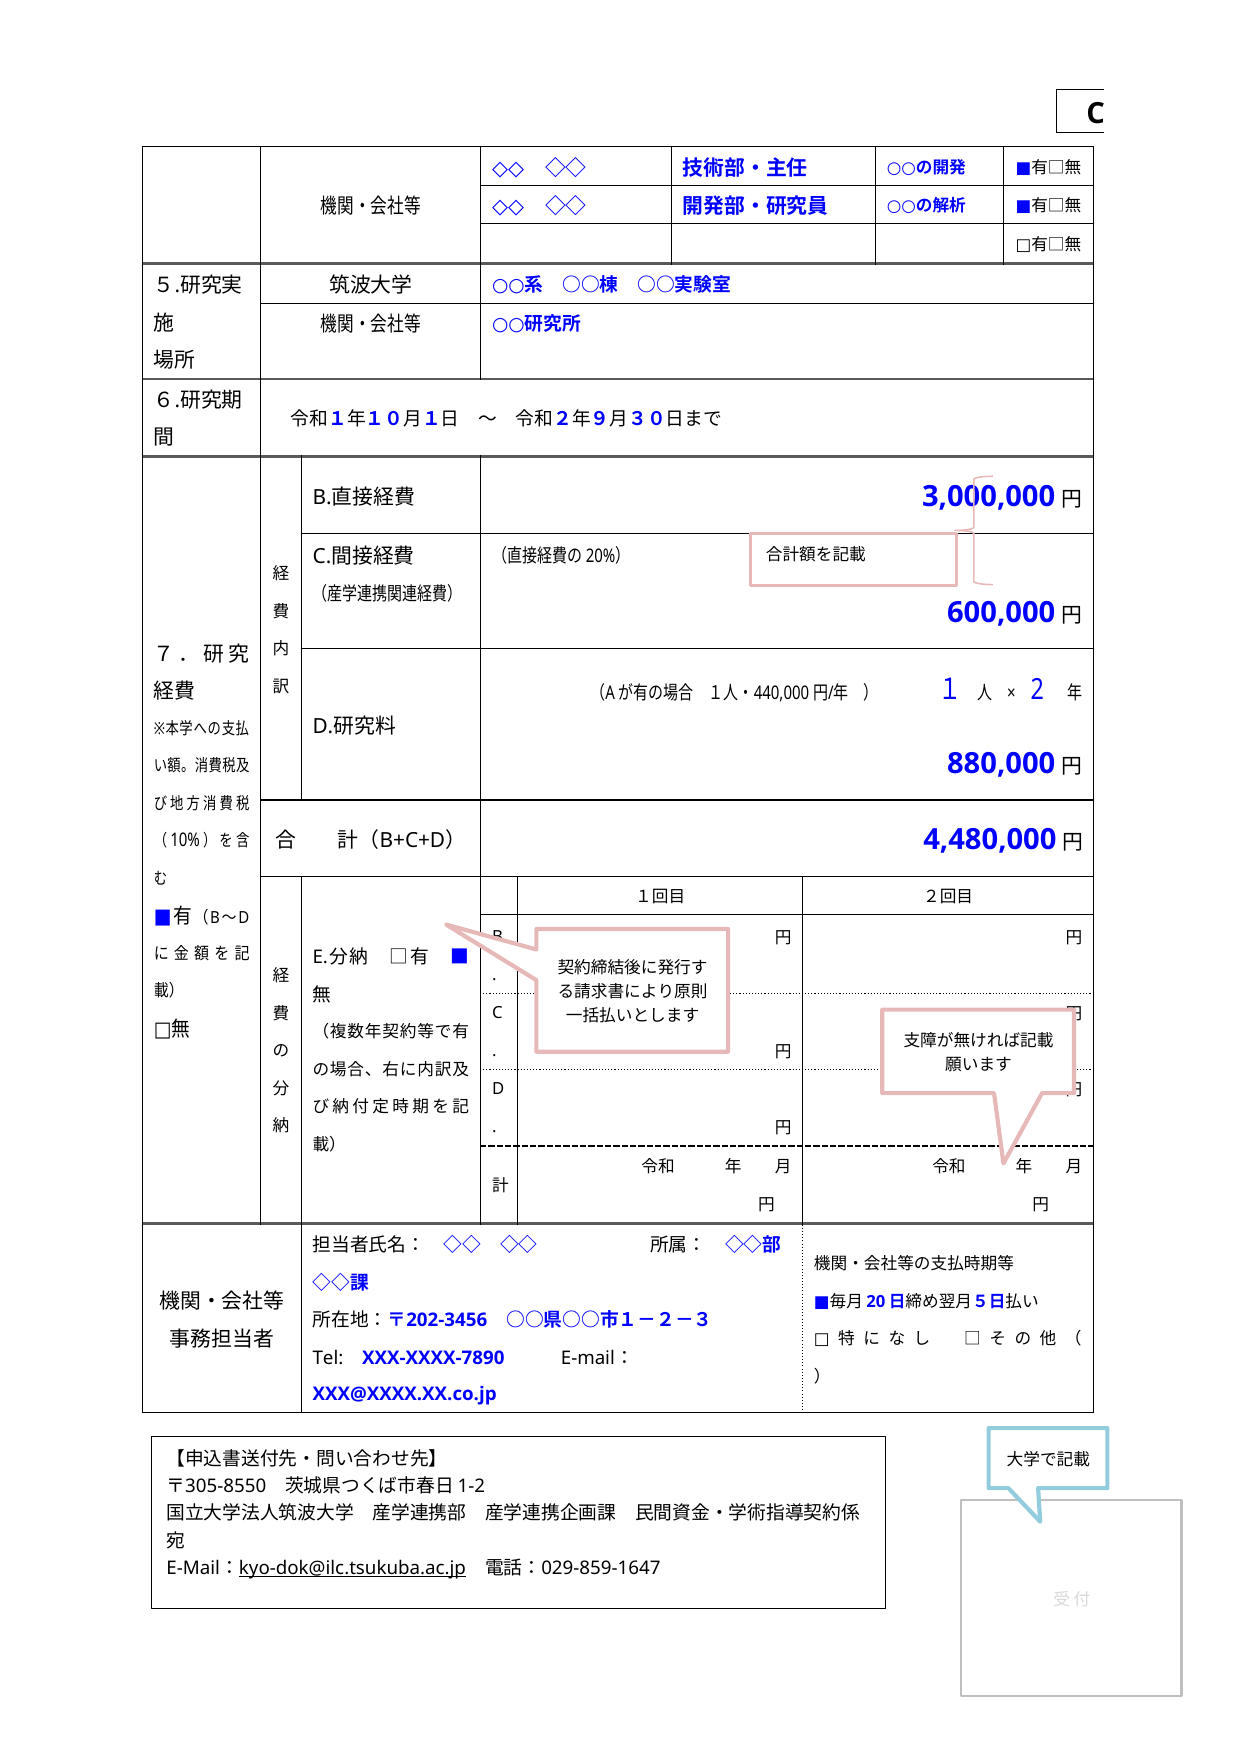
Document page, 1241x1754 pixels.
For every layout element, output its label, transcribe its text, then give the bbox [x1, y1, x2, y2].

table_cell 機関・会社等 [261, 147, 480, 262]
table_cell C. [481, 993, 517, 1068]
table_cell （Aが有の場合 １人・440,000円/年 ） １ 人 × 2 年 880,000円 [481, 649, 1093, 799]
table_cell 計 [481, 1145, 517, 1222]
table_cell C.間接経費 （産学連携関連経費） [302, 534, 480, 648]
table_cell 経費の分納 [261, 877, 301, 1222]
table_cell B. [481, 950, 517, 992]
table_cell 技術部・主任 [672, 147, 875, 185]
table_cell E.分納 □有 ■無 （複数年契約等で有の場合、右に内訳及び納付定時期を記載） [302, 877, 480, 1222]
table_cell [481, 224, 671, 262]
table_cell 合 計（B+C+D） [261, 801, 480, 876]
table_cell 開発部・研究員 [672, 186, 875, 223]
table_cell 機関・会社等 [261, 304, 480, 377]
table_cell １回目 [518, 877, 802, 914]
table_cell 経費内訳 [261, 458, 301, 799]
table_cell 担当者氏名： ◇◇ ◇◇ 所属： ◇◇部◇◇課 所在地：〒202-3456 ○○県○○市１－２－３ Tel: XXX-XXXX-7890 E-mail： XXX@XXXX.XX.co.jp [302, 1225, 802, 1412]
table_cell 機関・会社等の支払時期等 ■毎月20日締め翌月５日払い □特になし □その他（ ） [803, 1225, 1093, 1412]
table_cell ○○の開発 [876, 147, 1003, 185]
table_cell ６.研究期間 [143, 380, 260, 454]
table_cell B.直接経費 [302, 458, 480, 533]
table_cell 円 [803, 1069, 998, 1144]
table_cell （直接経費の20%） 600,000円 [481, 534, 1093, 648]
table_cell 機関・会社等 事務担当者 [143, 1225, 301, 1412]
table_cell ○○の解析 [876, 186, 1003, 223]
table_cell 円 [1018, 1069, 1093, 1144]
table_cell [672, 224, 875, 262]
table_cell ◇◇ ◇◇ [481, 147, 671, 185]
table_cell ■有□無 [1004, 147, 1093, 185]
table_cell ○○系 ○○棟 ○○実験室 [481, 265, 1093, 302]
table_cell 円 [518, 993, 802, 1068]
table_cell 円 [518, 1069, 802, 1144]
table_cell □有□無 [1004, 224, 1093, 262]
table_cell 令和 年 月 円 [518, 1145, 802, 1222]
table_cell 円 [803, 915, 1093, 992]
table_cell B. [481, 915, 517, 941]
table_cell 3,000,000円 [481, 458, 1093, 533]
table_cell ７．研究経費 ※本学への支払い額。消費税及び地方消費税 （10%）を含む ■有（B～Dに金額を記載） □無 [143, 458, 260, 1222]
table_cell ５.研究実施 場所 [143, 265, 260, 377]
table_cell [876, 224, 1003, 262]
table_cell 令和 年 月 円 [803, 1145, 1093, 1222]
table_cell 令和１年１０月１日 ～ 令和２年９月３０日まで [261, 380, 1093, 454]
table_cell ○○研究所 [481, 304, 1093, 377]
table_cell [481, 877, 517, 914]
table_cell ◇◇ ◇◇ [481, 186, 671, 223]
table_cell D. [481, 1069, 517, 1144]
table_cell 4,480,000円 [481, 801, 1093, 876]
table_cell D.研究料 [302, 649, 480, 799]
table_cell ■有□無 [1004, 186, 1093, 223]
table_cell 円 [803, 993, 1093, 1068]
table_cell 円 [518, 915, 802, 992]
table_cell 筑波大学 [261, 265, 480, 302]
table_cell ２回目 [803, 877, 1093, 914]
